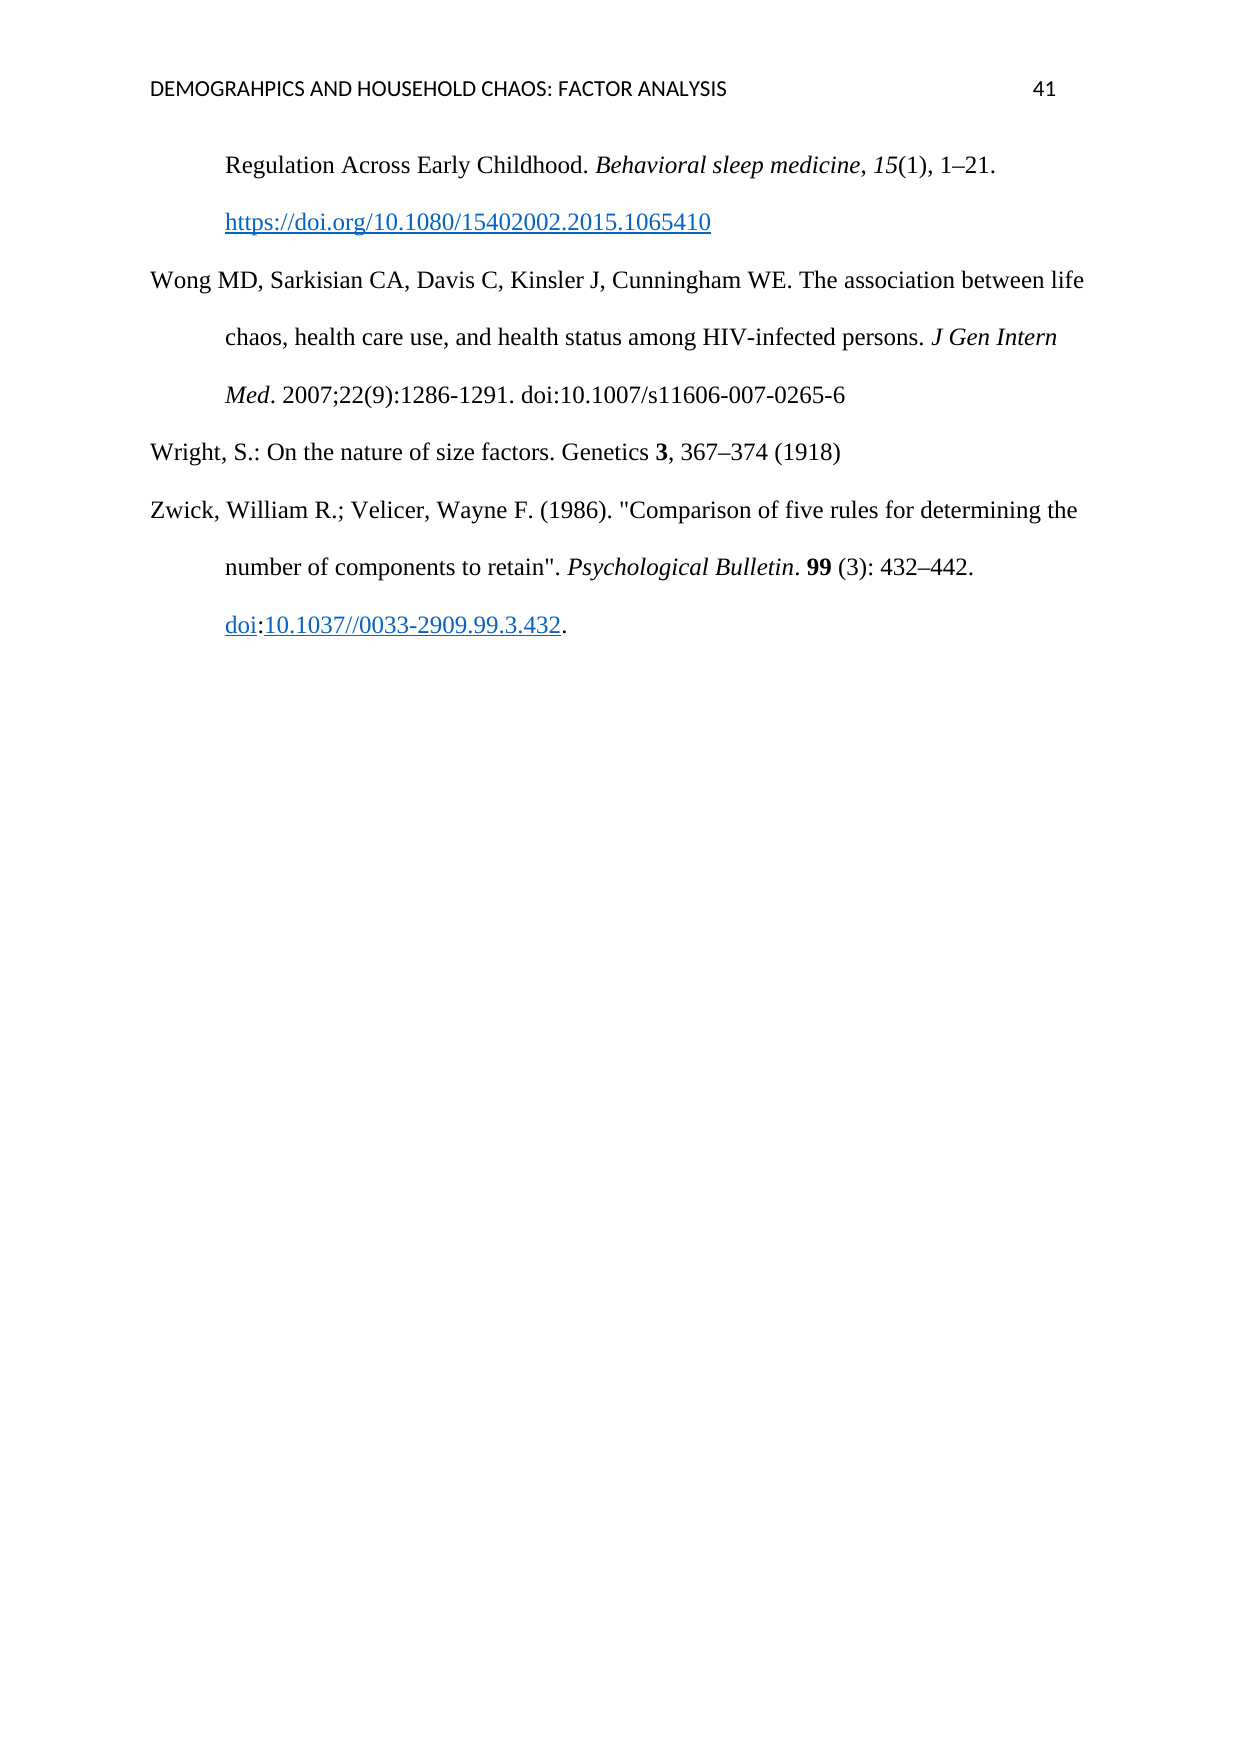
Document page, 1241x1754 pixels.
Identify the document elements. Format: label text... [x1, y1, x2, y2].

text Zwick, William R.; Velicer, Wayne F. (1986). "Comparison of five rules for determining the number of components to retain". Psychological Bulletin. 99 (3): 432–442. doi:10.1037//0033-2909.99.3.432. [150, 495, 1090, 639]
text Wright, S.: On the nature of size factors. Genetics 3, 367–374 (1918) [150, 437, 1090, 466]
text Wong MD, Sarkisian CA, Davis C, Kinsler J, Cunningham WE. The association between life chaos, health care use, and health status among HIV-infected persons. J Gen Intern Med. 2007;22(9):1286-1291. doi:10.1007/s11606-007-0265-6 [150, 265, 1090, 409]
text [150, 150, 1090, 236]
